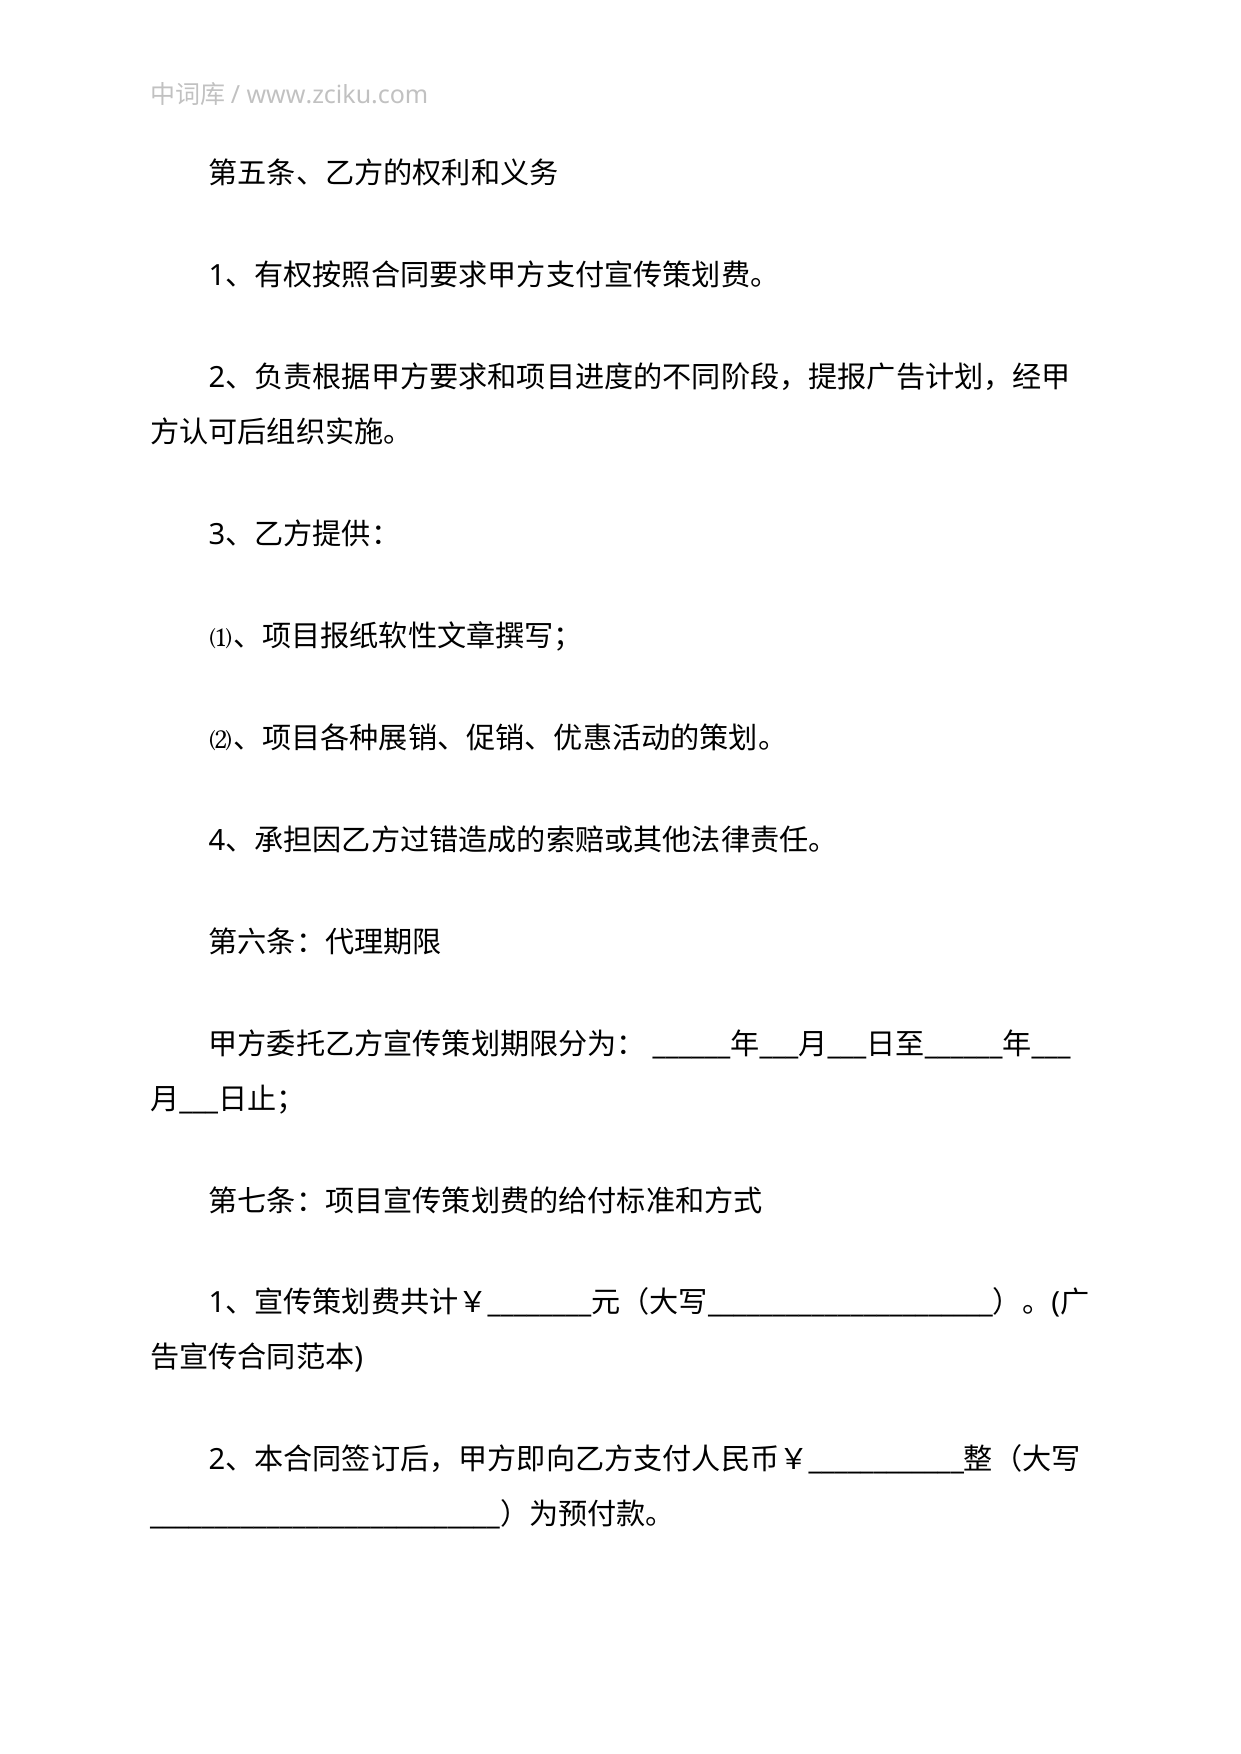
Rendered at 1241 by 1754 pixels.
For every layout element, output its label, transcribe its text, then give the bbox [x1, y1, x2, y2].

text 1、宣传策划费共计￥________元（大写______________________）。(广告宣传合同范本) [150, 1279, 1090, 1376]
text 第五条、乙方的权利和义务 [150, 150, 1090, 192]
text 第七条：项目宣传策划费的给付标准和方式 [150, 1177, 1090, 1219]
text 2、本合同签订后，甲方即向乙方支付人民币￥____________整（大写___________________________）为预付款。 [150, 1436, 1090, 1533]
text 甲方委托乙方宣传策划期限分为： ______年___月___日至______年___月___日止； [150, 1020, 1090, 1118]
text 4、承担因乙方过错造成的索赔或其他法律责任。 [150, 816, 1090, 859]
text ⑵、项目各种展销、促销、优惠活动的策划。 [150, 714, 1090, 757]
text 1、有权按照合同要求甲方支付宣传策划费。 [150, 252, 1090, 294]
text 3、乙方提供： [150, 511, 1090, 553]
text 第六条：代理期限 [150, 918, 1090, 961]
text 2、负责根据甲方要求和项目进度的不同阶段，提报广告计划，经甲方认可后组织实施。 [150, 354, 1090, 451]
text ⑴、项目报纸软性文章撰写； [150, 612, 1090, 655]
